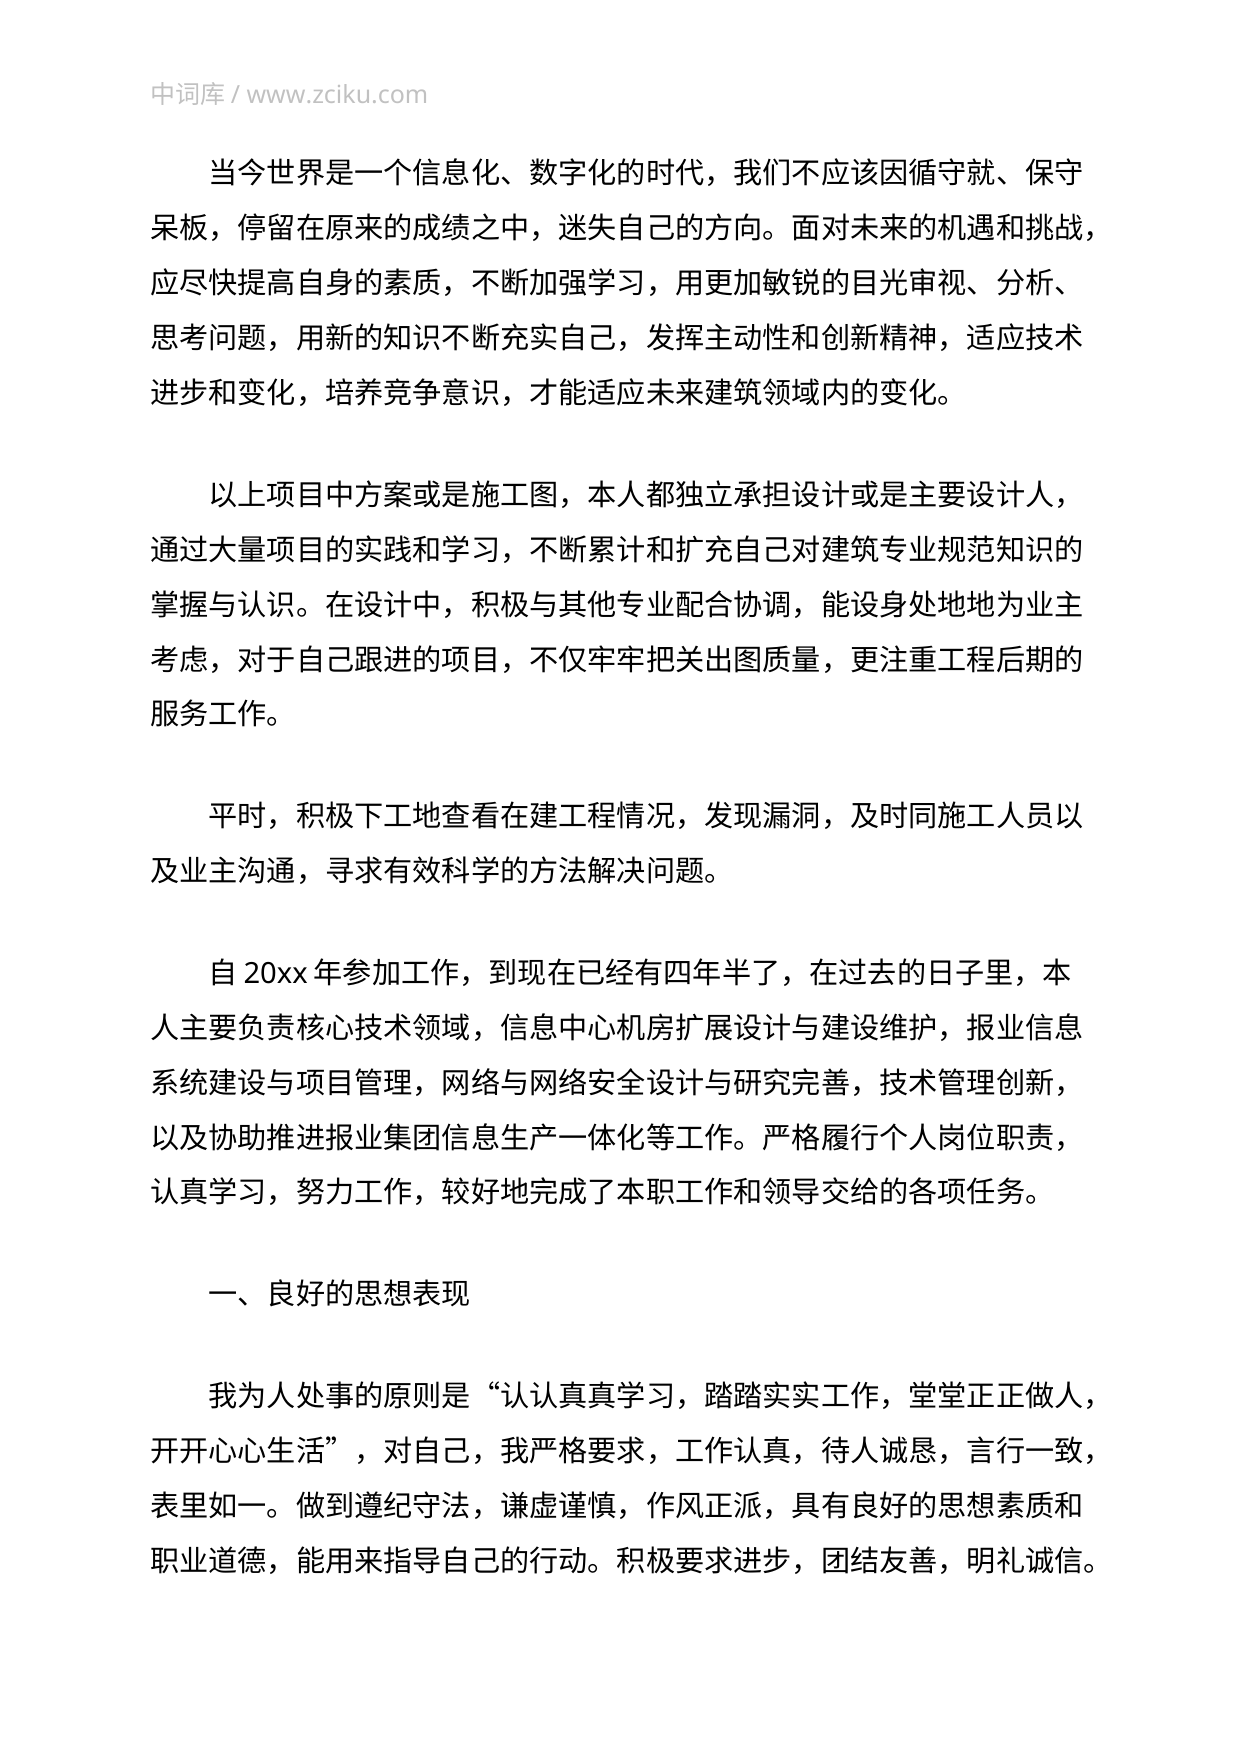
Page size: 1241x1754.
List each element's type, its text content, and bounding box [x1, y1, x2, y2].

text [150, 1373, 1090, 1579]
text 一、良好的思想表现 [150, 1271, 1090, 1313]
text 自20xx年参加工作，到现在已经有四年半了，在过去的日子里，本人主要负责核心技术领域，信息中心机房扩展设计与建设维护，报业信息系统建设与项目管理，网络与网络安全设计与研究完善，技术管理创新，以及协助推进报业集团信息生产一体化等工作。严格履行个人岗位职责，认真学习，努力工作，较好地完成了本职工作和领导交给的各项任务。 [150, 949, 1090, 1211]
text 当今世界是一个信息化、数字化的时代，我们不应该因循守就、保守呆板，停留在原来的成绩之中，迷失自己的方向。面对未来的机遇和挑战，应尽快提高自身的素质，不断加强学习，用更加敏锐的目光审视、分析、思考问题，用新的知识不断充实自己，发挥主动性和创新精神，适应技术进步和变化，培养竞争意识，才能适应未来建筑领域内的变化。 [150, 150, 1090, 412]
text 以上项目中方案或是施工图，本人都独立承担设计或是主要设计人，通过大量项目的实践和学习，不断累计和扩充自己对建筑专业规范知识的掌握与认识。在设计中，积极与其他专业配合协调，能设身处地地为业主考虑，对于自己跟进的项目，不仅牢牢把关出图质量，更注重工程后期的服务工作。 [150, 471, 1090, 733]
text 平时，积极下工地查看在建工程情况，发现漏洞，及时同施工人员以及业主沟通，寻求有效科学的方法解决问题。 [150, 793, 1090, 890]
